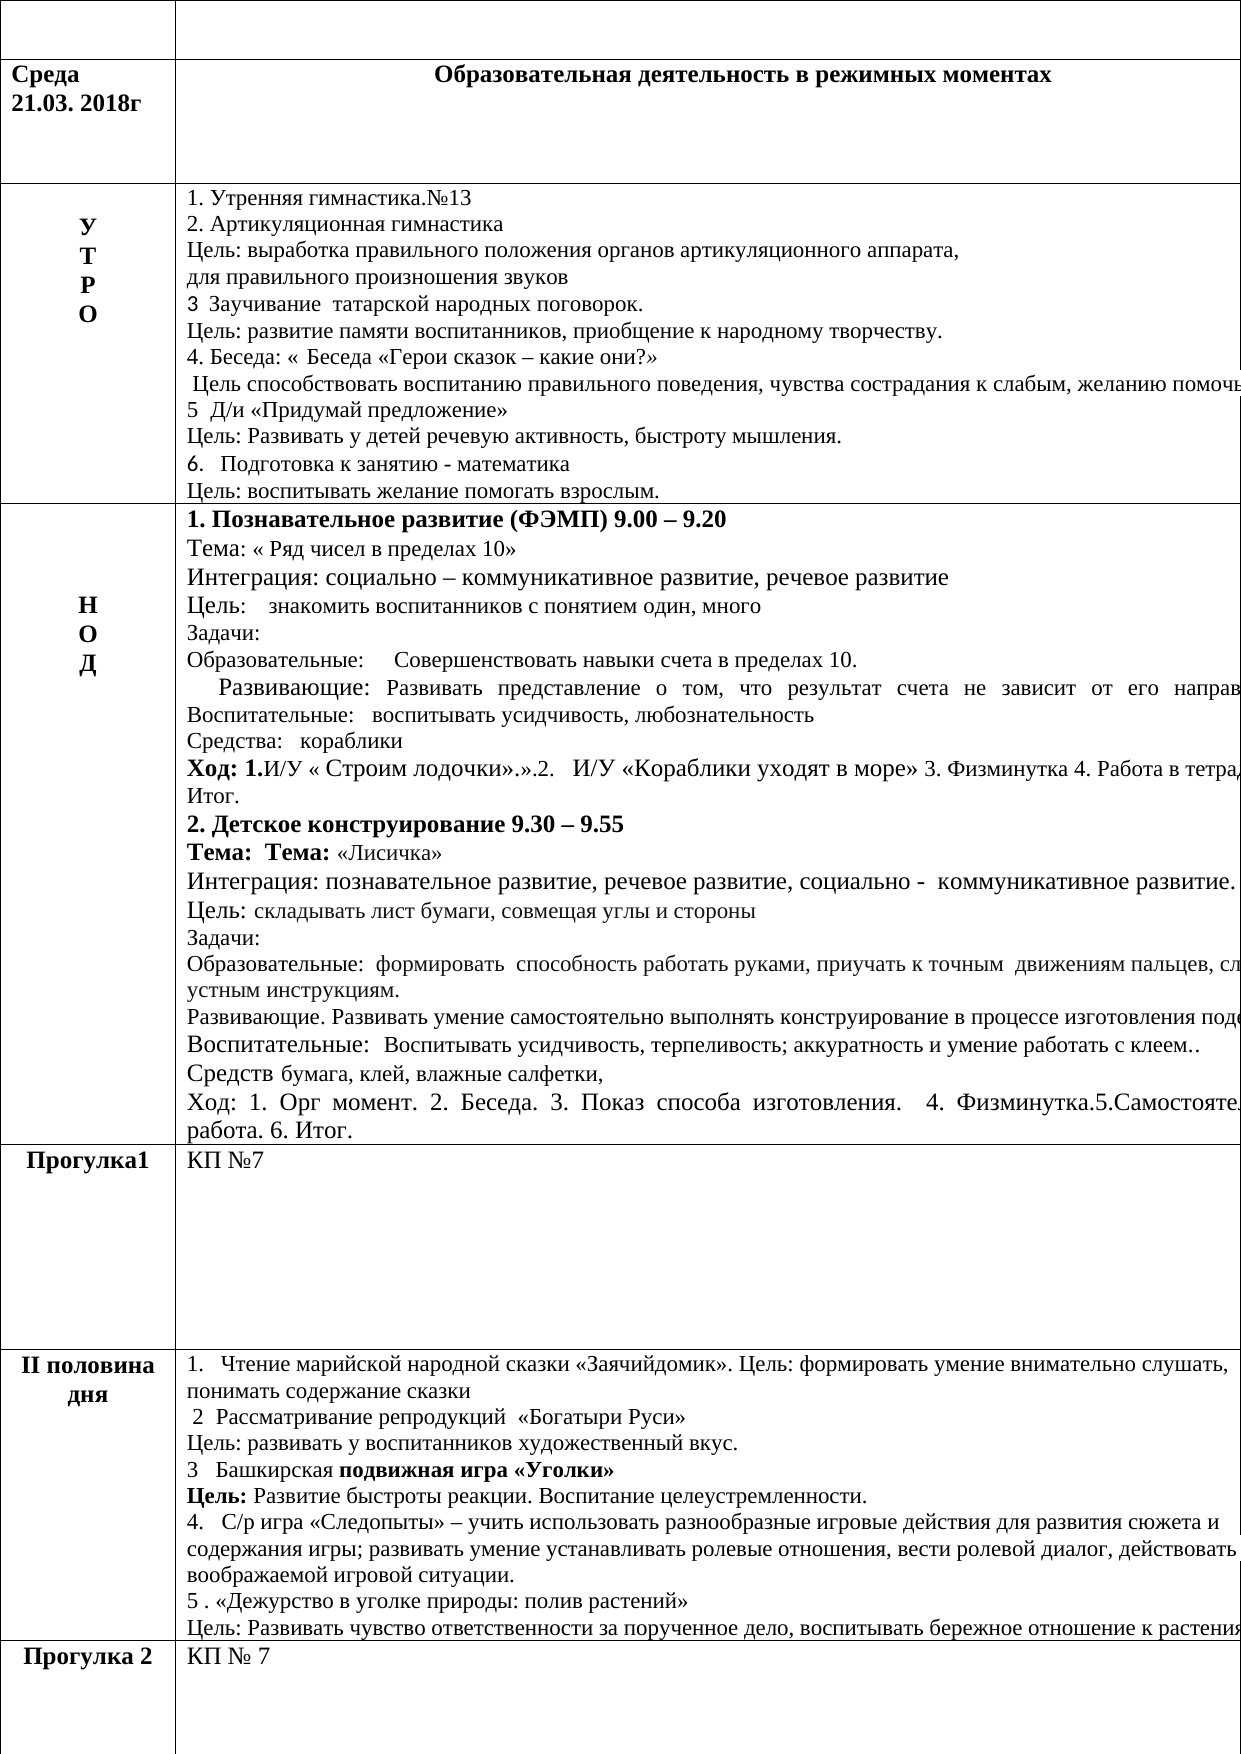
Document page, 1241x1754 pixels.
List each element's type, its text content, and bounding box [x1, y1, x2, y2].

table_cell Прогулка1 [1, 1145, 175, 1349]
table_header [1, 1, 175, 58]
table_cell Образовательная деятельность в режимных моментах [176, 60, 1240, 183]
table_cell 1. Познавательное развитие (ФЭМП) 9.00 – 9.20 Тема: « Ряд чисел в пределах 10» Интеграция: социально – коммуникативное развитие, речевое развитие Цель: знакомить воспитанников с понятием один, много Задачи: Образовательные: Совершенствовать навыки счета в пределах 10. Развивающие: Развивать представление о том, что результат счета не зависит от его направления Воспитательные: воспитывать усидчивость, любознательность Средства: кораблики Ход: 1.И/У « Строим лодочки».».2. И/У «Кораблики уходят в море» 3. Физминутка 4. Работа в тетрадях.5 Итог. 2. Детское конструирование 9.30 – 9.55 Тема: Тема: «Лисичка» Интеграция: познавательное развитие, речевое развитие, социально - коммуникативное развитие. Цель: складывать лист бумаги, совмещая углы и стороны Задачи: Образовательные: формировать способность работать руками, приучать к точным движениям пальцев, следуя устным инструкциям. Развивающие. Развивать умение самостоятельно выполнять конструирование в процессе изготовления поделки. Воспитательные: Воспитывать усидчивость, терпеливость; аккуратность и умение работать с клеем.. Средств бумага, клей, влажные салфетки, Ход: 1. Орг момент. 2. Беседа. 3. Показ способа изготовления. 4. Физминутка.5.Самостоятельная работа. 6. Итог. [176, 504, 1240, 1144]
table_cell 1. Чтение марийской народной сказки «Заячийдомик». Цель: формировать умение внимательно слушать, понимать содержание сказки 2 Рассматривание репродукций «Богатыри Руси» Цель: развивать у воспитанников художественный вкус. 3 Башкирская подвижная игра «Уголки» Цель: Развитие быстроты реакции. Воспитание целеустремленности. 4. С/р игра «Следопыты» – учить использовать разнообразные игровые действия для развития сюжета и содержания игры; развивать умение устанавливать ролевые отношения, вести ролевой диалог, действовать в воображаемой игровой ситуации. 5 . «Дежурство в уголке природы: полив растений» Цель: Развивать чувство ответственности за порученное дело, воспитывать бережное отношение к растениям [176, 1350, 1240, 1640]
table_cell У Т Р О [1, 184, 175, 503]
table_header [176, 1, 1240, 58]
table_cell КП №7 [176, 1145, 1240, 1349]
table_cell КП № 7 [176, 1641, 1240, 1754]
table_cell Прогулка 2 [1, 1641, 175, 1754]
table_cell II половина дня [1, 1350, 175, 1640]
table_cell Н О Д [1, 504, 175, 1144]
table_cell 1. Утренняя гимнастика.№13 2. Артикуляционная гимнастика Цель: выработка правильного положения органов артикуляционного аппарата, для правильного произношения звуков 3 Заучивание татарской народных поговорок. Цель: развитие памяти воспитанников, приобщение к народному творчеству. 4. Беседа: « Беседа «Герои сказок – какие они?» Цель способствовать воспитанию правильного поведения, чувства сострадания к слабым, желанию помочь. 5 Д/и «Придумай предложение» Цель: Развивать у детей речевую активность, быстроту мышления. 6. Подготовка к занятию - математика Цель: воспитывать желание помогать взрослым. [176, 184, 1240, 503]
table_cell Среда 21.03. 2018г [1, 60, 175, 183]
